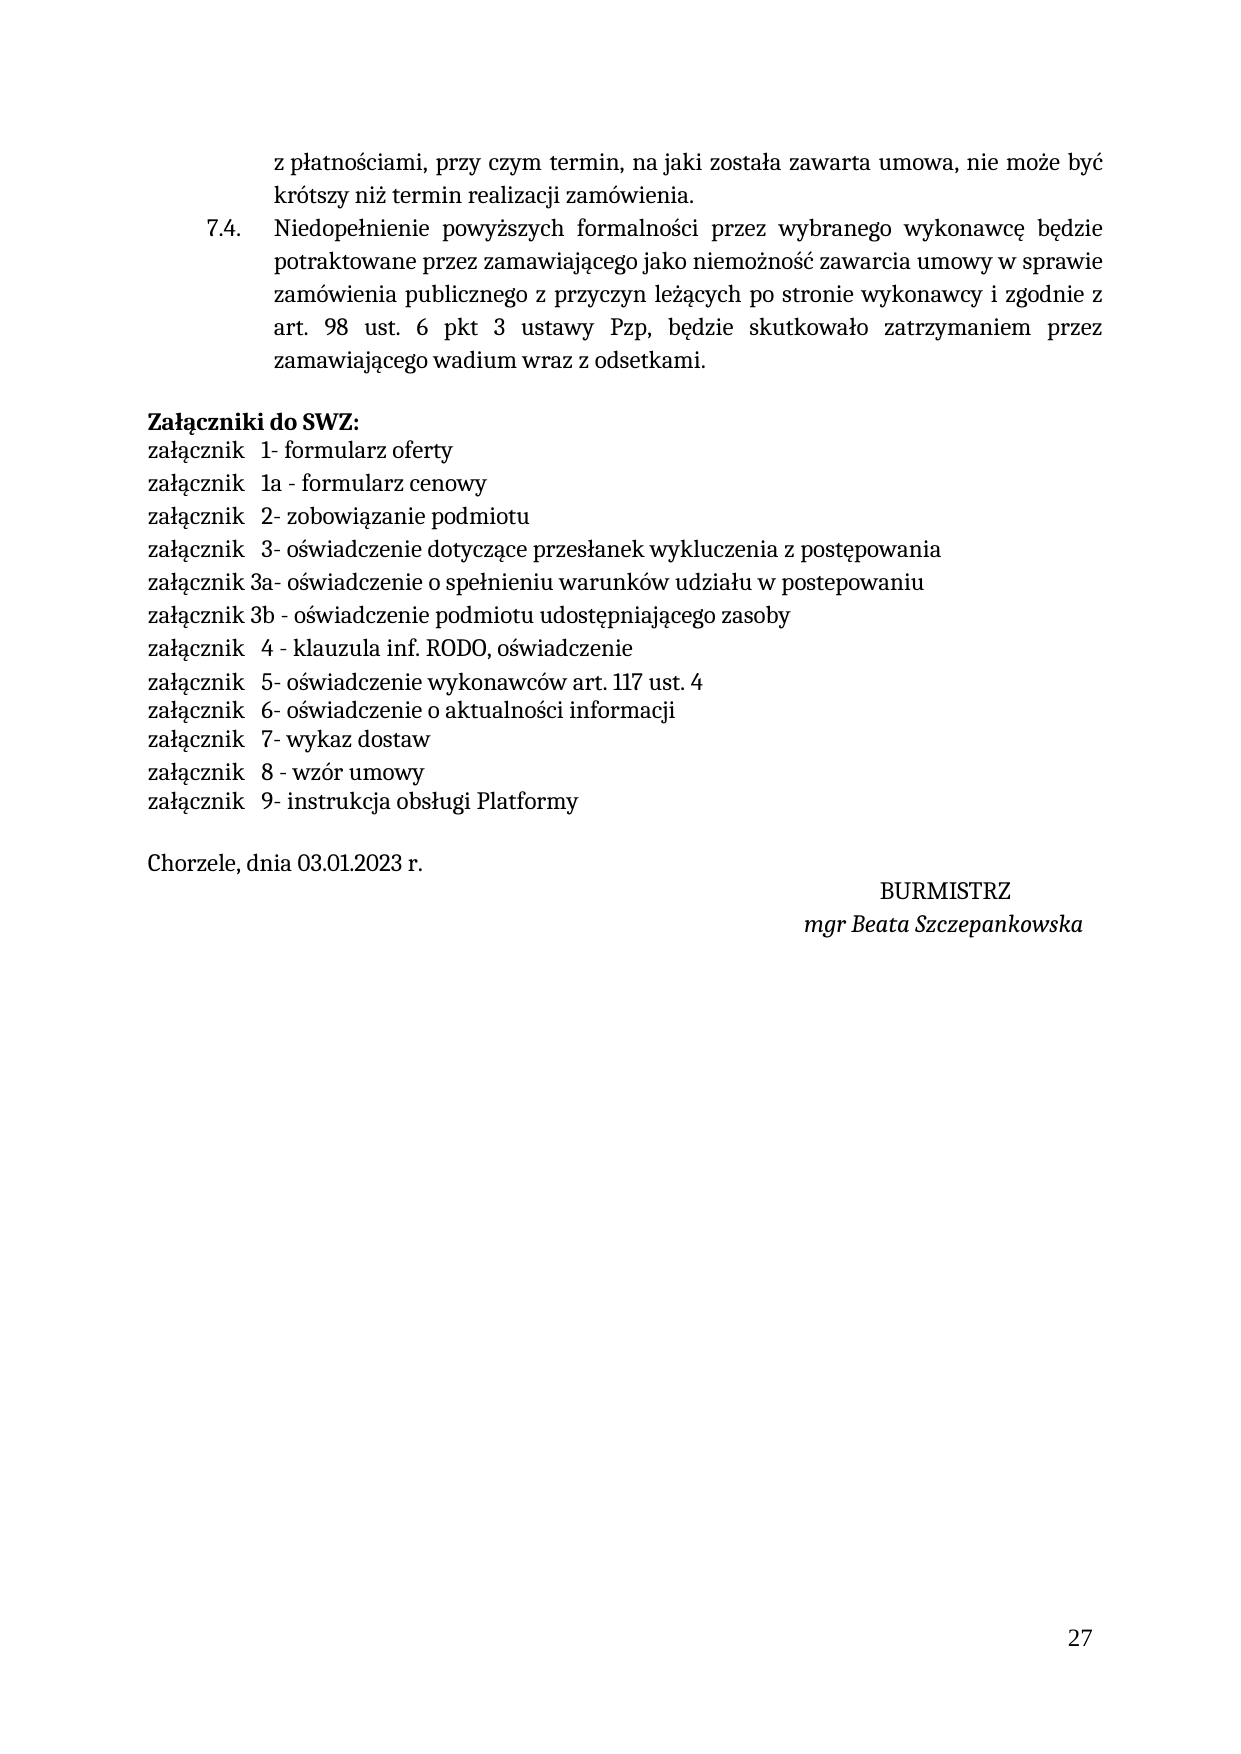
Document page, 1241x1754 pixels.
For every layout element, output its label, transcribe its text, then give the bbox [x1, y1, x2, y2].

text załącznik 3a- oświadczenie o spełnieniu warunków udziału w postepowaniu [148, 568, 1093, 597]
text załącznik 8 - wzór umowy [148, 758, 1093, 787]
text załącznik 2- zobowiązanie podmiotu [148, 502, 1093, 531]
text załącznik 3- oświadczenie dotyczące przesłanek wykluczenia z postępowania [148, 535, 1093, 564]
text załącznik 7- wykaz dostaw [148, 725, 1093, 754]
text mgr Beata Szczepankowska [797, 910, 1093, 939]
text załącznik 4 - klauzula inf. RODO, oświadczenie [148, 634, 1093, 663]
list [207, 148, 1104, 209]
text załącznik 3b - oświadczenie podmiotu udostępniającego zasoby [148, 601, 1093, 630]
text BURMISTRZ [797, 877, 1093, 906]
list Niedopełnienie powyższych formalności przez wybranego wykonawcę będzie potraktowane przez zamawiającego jako niemożność zawarcia umowy w sprawie zamówienia publicznego z przyczyn leżących po stronie wykonawcy i zgodnie z art. 98 ust. 6 pkt 3 ustawy Pzp, będzie skutkowało zatrzymaniem przez zamawiającego wadium wraz z odsetkami. [207, 214, 1104, 374]
text załącznik 1a - formularz cenowy [148, 469, 1093, 498]
text Chorzele, dnia 03.01.2023 r. [148, 848, 1093, 877]
text załącznik 9- instrukcja obsługi Platformy [148, 787, 1093, 815]
text Załączniki do SWZ: [148, 407, 1093, 436]
text załącznik 6- oświadczenie o aktualności informacji [148, 696, 1093, 725]
text załącznik 5- oświadczenie wykonawców art. 117 ust. 4 [148, 667, 1093, 696]
text załącznik 1- formularz oferty [148, 436, 1093, 465]
